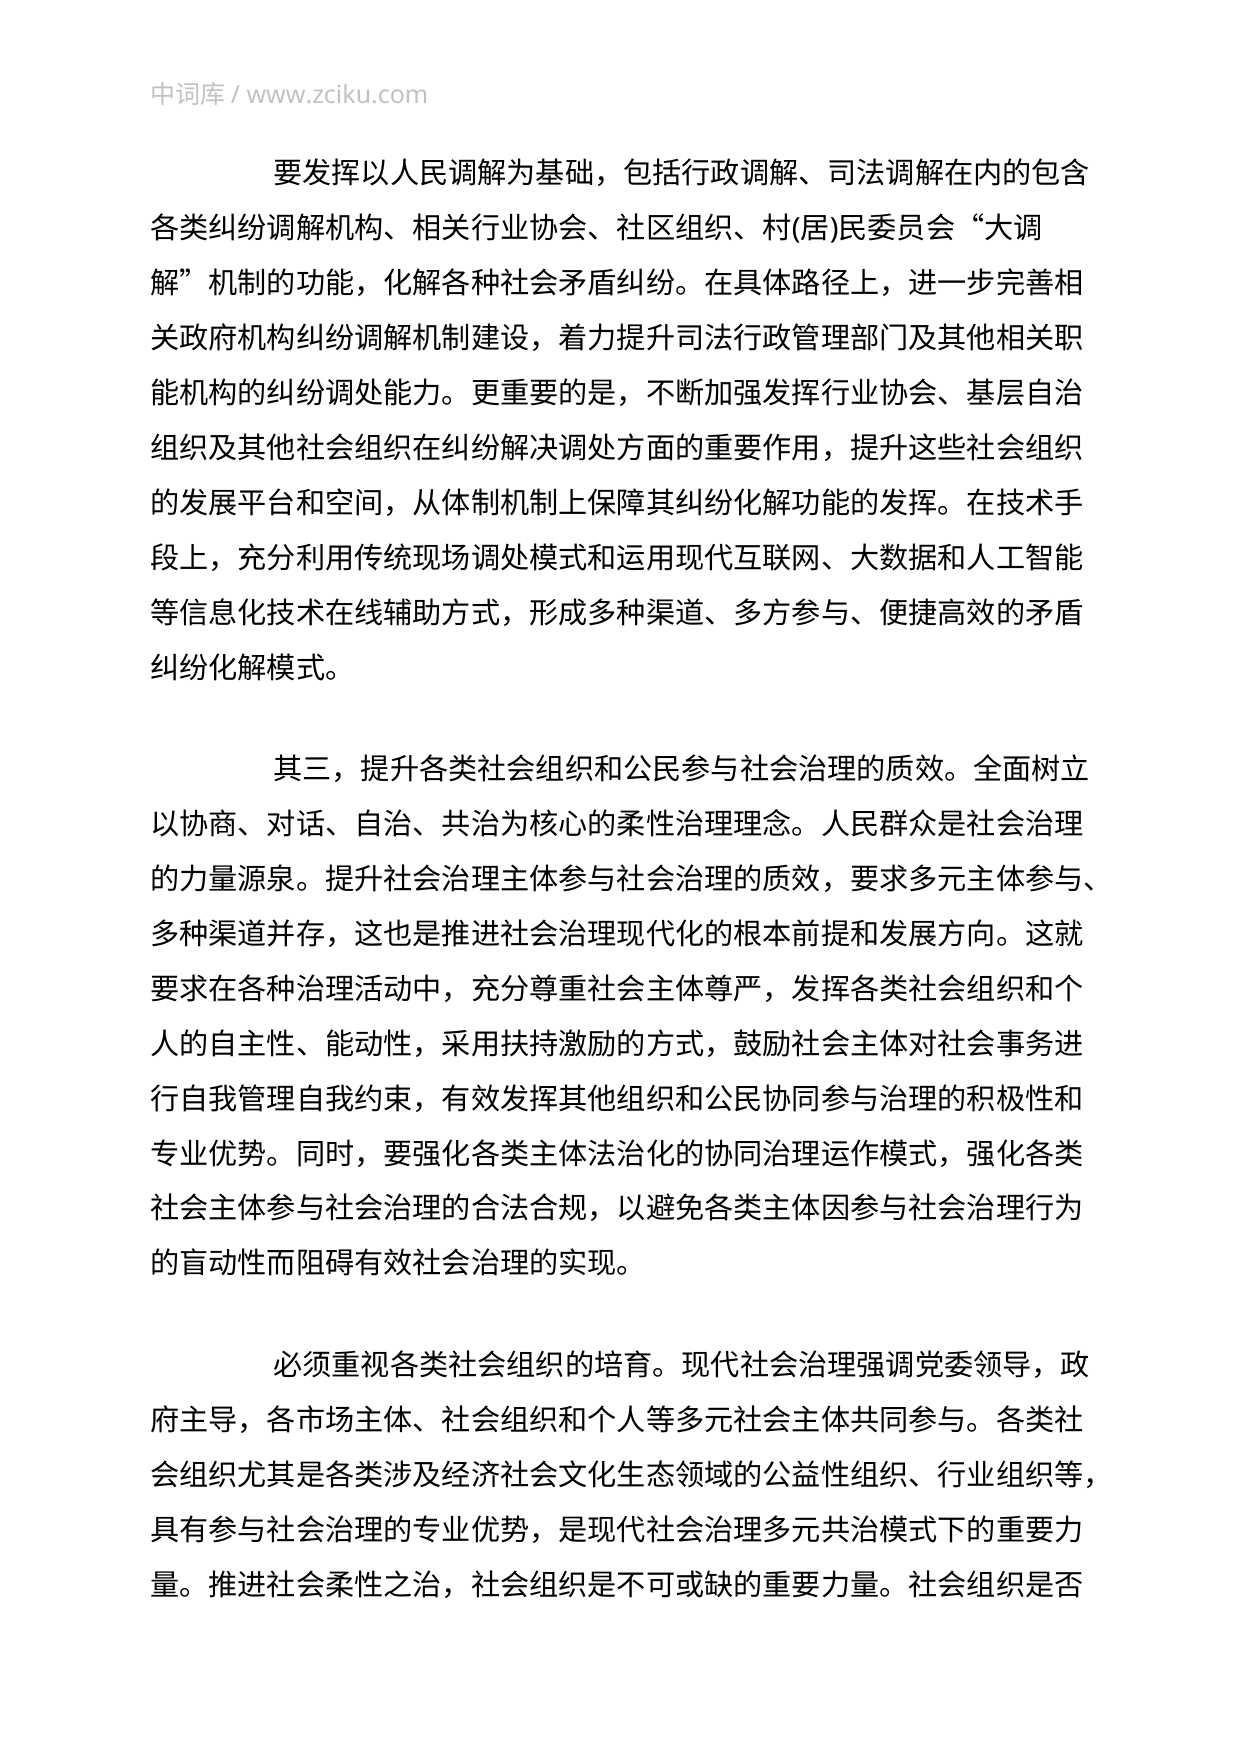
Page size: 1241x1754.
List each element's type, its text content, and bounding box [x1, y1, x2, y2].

text 其三，提升各类社会组织和公民参与社会治理的质效。全面树立以协商、对话、自治、共治为核心的柔性治理理念。人民群众是社会治理的力量源泉。提升社会治理主体参与社会治理的质效，要求多元主体参与、多种渠道并存，这也是推进社会治理现代化的根本前提和发展方向。这就要求在各种治理活动中，充分尊重社会主体尊严，发挥各类社会组织和个人的自主性、能动性，采用扶持激励的方式，鼓励社会主体对社会事务进行自我管理自我约束，有效发挥其他组织和公民协同参与治理的积极性和专业优势。同时，要强化各类主体法治化的协同治理运作模式，强化各类社会主体参与社会治理的合法合规，以避免各类主体因参与社会治理行为的盲动性而阻碍有效社会治理的实现。 [150, 746, 1090, 1282]
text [150, 1342, 1090, 1604]
text 要发挥以人民调解为基础，包括行政调解、司法调解在内的包含各类纠纷调解机构、相关行业协会、社区组织、村(居)民委员会“大调解”机制的功能，化解各种社会矛盾纠纷。在具体路径上，进一步完善相关政府机构纠纷调解机制建设，着力提升司法行政管理部门及其他相关职能机构的纠纷调处能力。更重要的是，不断加强发挥行业协会、基层自治组织及其他社会组织在纠纷解决调处方面的重要作用，提升这些社会组织的发展平台和空间，从体制机制上保障其纠纷化解功能的发挥。在技术手段上，充分利用传统现场调处模式和运用现代互联网、大数据和人工智能等信息化技术在线辅助方式，形成多种渠道、多方参与、便捷高效的矛盾纠纷化解模式。 [150, 150, 1090, 686]
